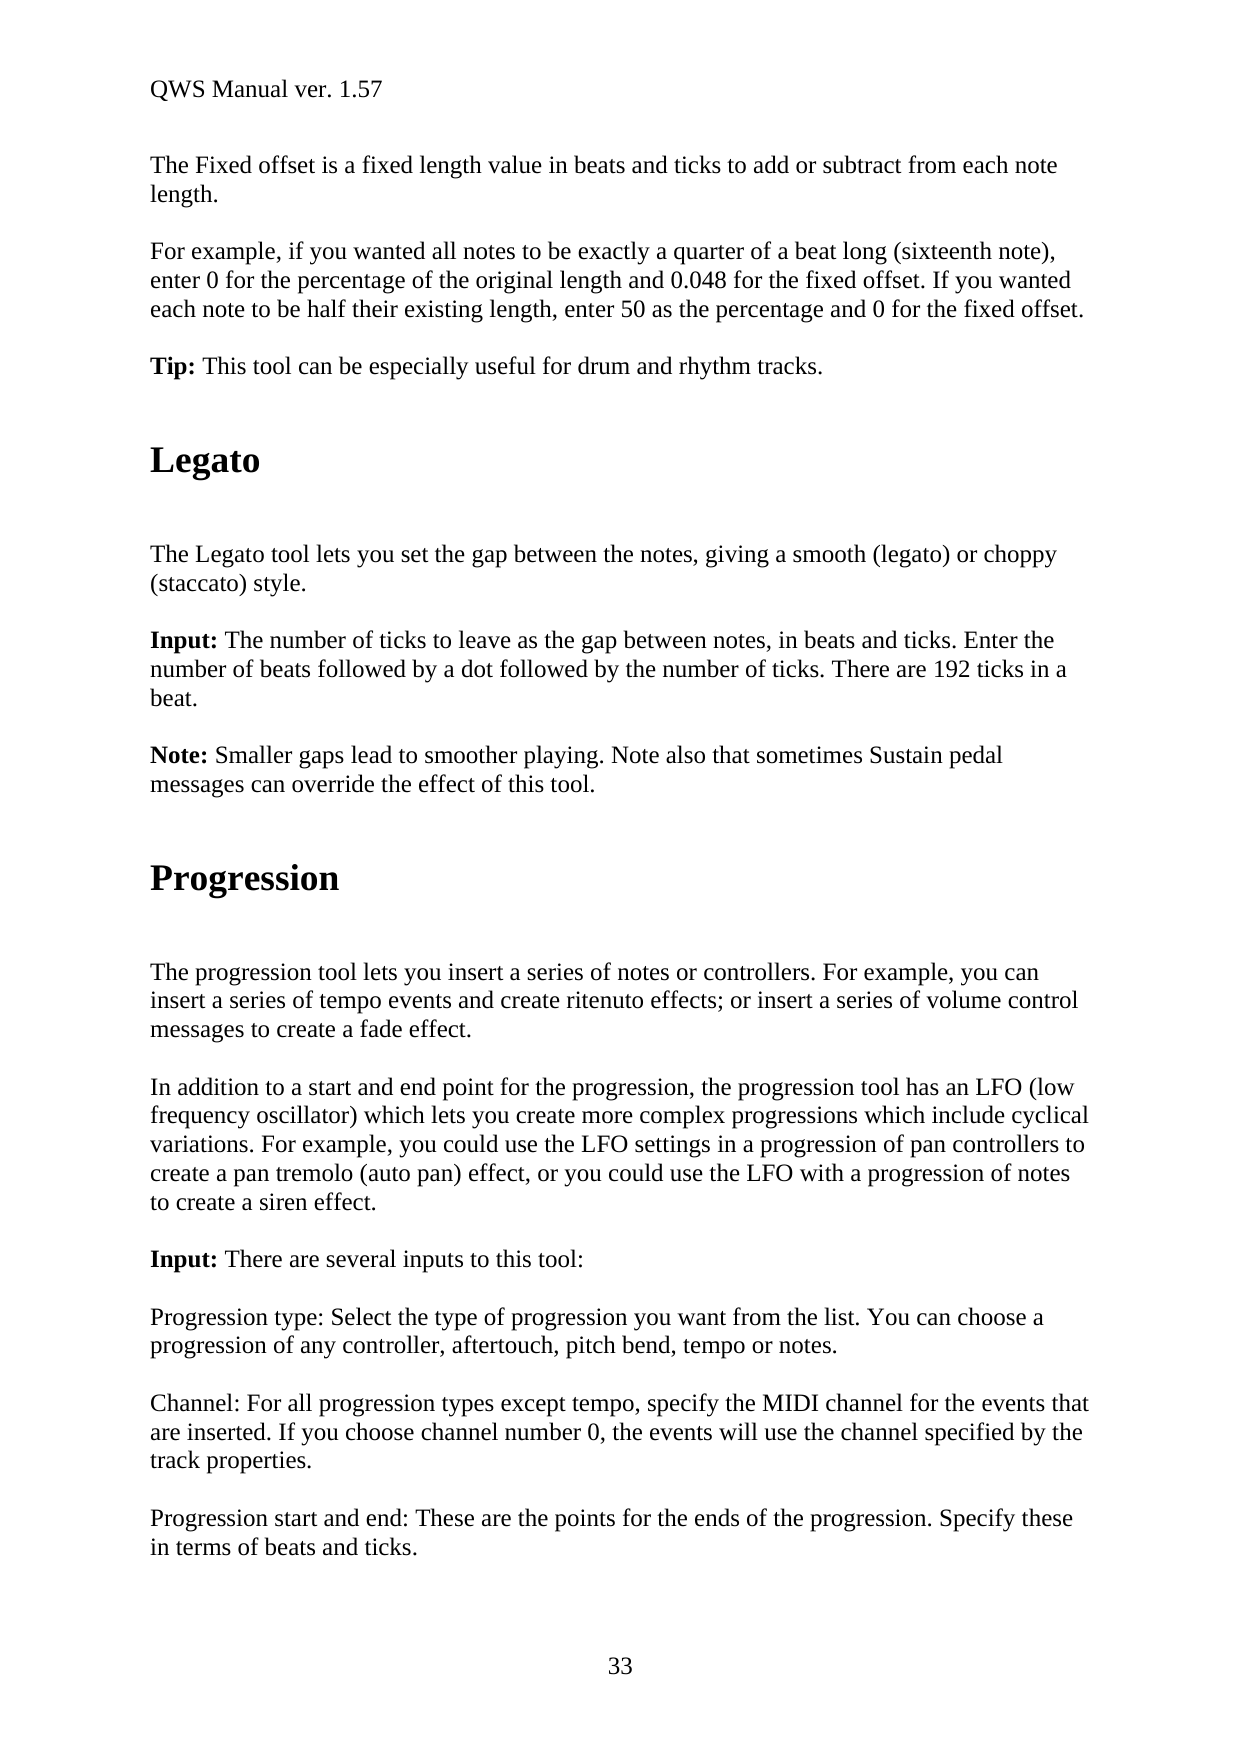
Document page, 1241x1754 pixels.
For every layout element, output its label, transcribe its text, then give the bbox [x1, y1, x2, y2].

text Note: Smaller gaps lead to smoother playing. Note also that sometimes Sustain pedal messages can override the effect of this tool. [150, 740, 1090, 798]
text Input: The number of ticks to leave as the gap between notes, in beats and ticks. Enter the number of beats followed by a dot followed by the number of ticks. There are 192 ticks in a beat. [150, 625, 1090, 711]
text The progression tool lets you insert a series of notes or controllers. For example, you can insert a series of tempo events and create ritenuto effects; or insert a series of volume control messages to create a fade effect. [150, 957, 1090, 1043]
text Channel: For all progression types except tempo, specify the MIDI channel for the events that are inserted. If you choose channel number 0, the events will use the channel specified by the track properties. [150, 1388, 1090, 1474]
text For example, if you wanted all notes to be exactly a quarter of a beat long (sixteenth note), enter 0 for the percentage of the original length and 0.048 for the fixed offset. If you wanted each note to be half their existing length, enter 50 as the percentage and 0 for the fixed offset. [150, 236, 1090, 322]
text The Legato tool lets you set the gap between the notes, giving a smooth (legato) or choppy (staccato) style. [150, 539, 1090, 596]
text Progression start and end: These are the points for the ends of the progression. Specify these in terms of beats and ticks. [150, 1503, 1090, 1560]
text In addition to a start and end point for the progression, the progression tool has an LFO (low frequency oscillator) which lets you create more complex progressions which include cyclical variations. For example, you could use the LFO settings in a progression of pan controllers to create a pan tremolo (auto pan) effect, or you could use the LFO with a progression of notes to create a siren effect. [150, 1072, 1090, 1215]
subtitle Progression [150, 856, 1090, 899]
text The Fixed offset is a fixed length value in beats and ticks to add or subtract from each note length. [150, 150, 1090, 207]
text Progression type: Select the type of progression you want from the list. You can choose a progression of any controller, aftertouch, pitch bend, tempo or notes. [150, 1302, 1090, 1359]
subtitle Legato [150, 438, 1090, 481]
text Input: There are several inputs to this tool: [150, 1244, 1090, 1273]
text Tip: This tool can be especially useful for drum and rhythm tracks. [150, 351, 1090, 380]
